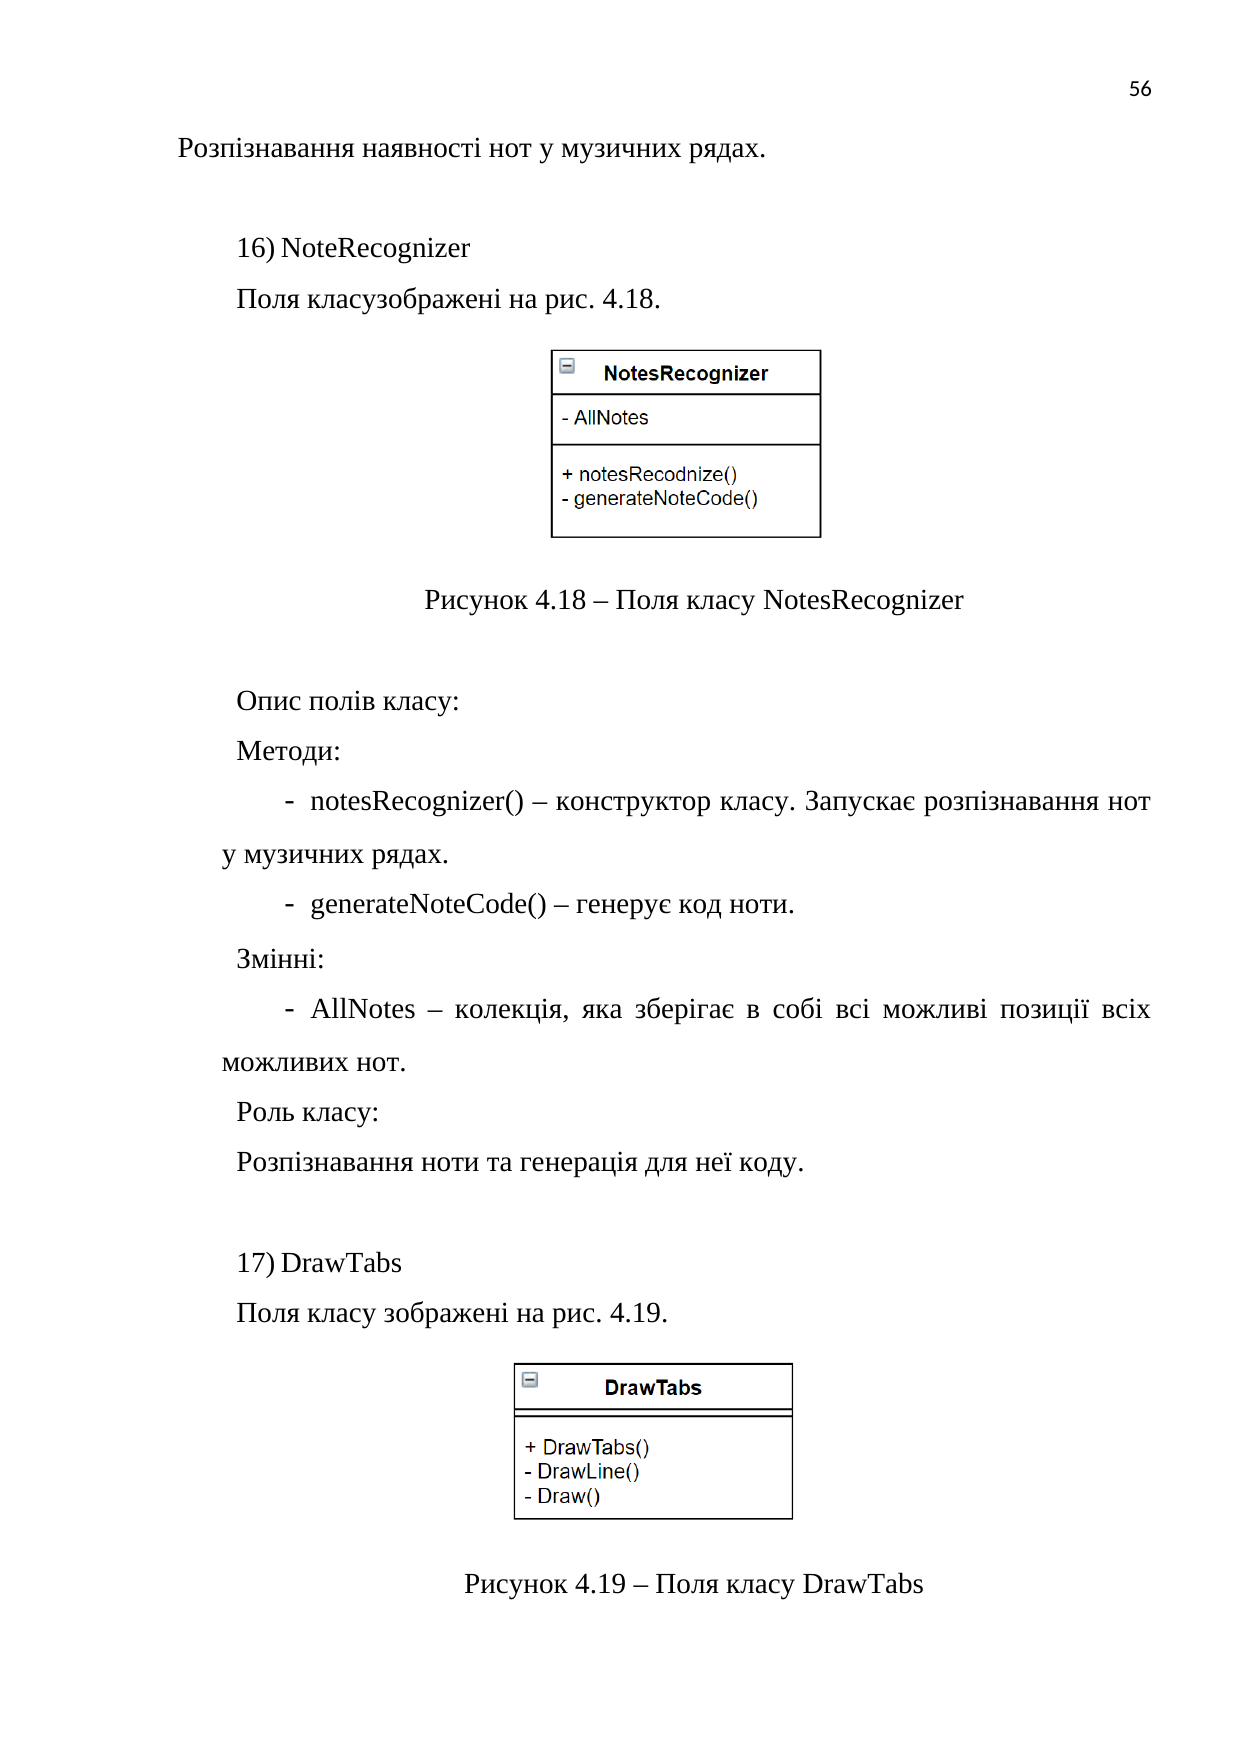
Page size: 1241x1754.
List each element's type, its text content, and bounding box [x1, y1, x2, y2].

text Рисунок 4.19 – Поля класу DrawTabs [177, 1346, 1152, 1599]
text Розпізнавання ноти та генерація для неї коду. [177, 1144, 1152, 1178]
text Змінні: [177, 941, 1152, 974]
text Рисунок 4.18 – Поля класу NotesRecognizer [177, 331, 1152, 616]
text Опис полів класу: [177, 683, 1152, 716]
list NoteRecognizer [177, 231, 1152, 264]
list AllNotes – колекція, яка зберігає в собі всі можливі позиції всіх можливих нот. [222, 991, 1152, 1077]
text Методи: [177, 733, 1152, 767]
picture [501, 1356, 813, 1533]
list generateNoteCode() – генерує код ноти. [222, 887, 1152, 923]
text Розпізнавання наявності нот у музичних рядах. [177, 130, 1152, 163]
text Поля класу зображені на рис. 4.19. [177, 1295, 1152, 1329]
list notesRecognizer() – конструктор класу. Запускає розпізнавання нот у музичних рядах. [222, 783, 1152, 870]
list DrawTabs [177, 1245, 1152, 1279]
text Поля класузображені на рис. 4.18. [177, 281, 1152, 314]
text Роль класу: [177, 1094, 1152, 1128]
picture [545, 342, 830, 549]
